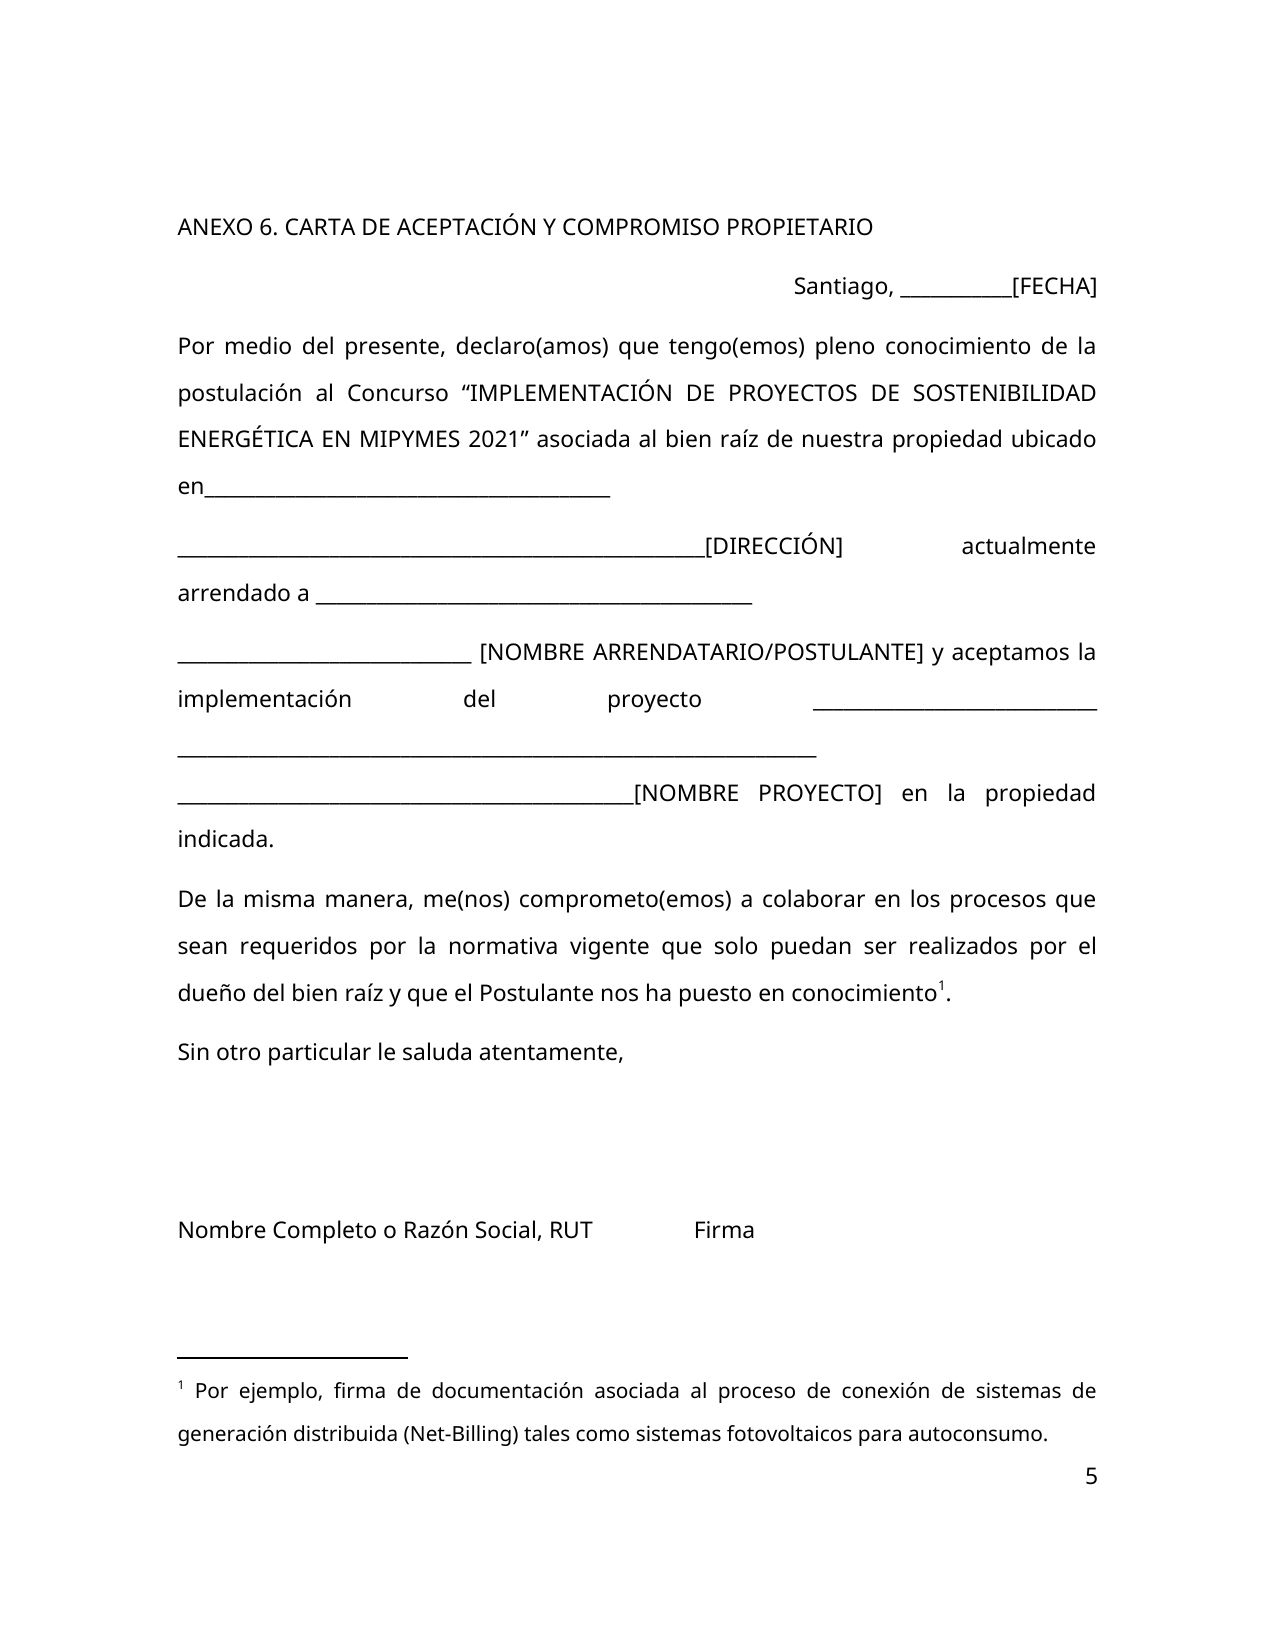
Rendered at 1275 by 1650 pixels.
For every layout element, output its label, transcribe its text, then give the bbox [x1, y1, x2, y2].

text Sin otro particular le saluda atentamente, [177, 1036, 1098, 1067]
text Por medio del presente, declaro(amos) que tengo(emos) pleno conocimiento de la postulación al Concurso “IMPLEMENTACIÓN DE PROYECTOS DE SOSTENIBILIDAD ENERGÉTICA EN MIPYMES 2021” asociada al bien raíz de nuestra propiedad ubicado en________________________________________ [177, 329, 1098, 501]
text Santiago, ___________[FECHA] [177, 270, 1098, 301]
text Nombre Completo o Razón Social, RUT Firma [177, 1214, 1098, 1245]
text ____________________________________________________[DIRECCIÓN] actualmente arrendado a ___________________________________________ [177, 529, 1098, 608]
text _____________________________ [NOMBRE ARRENDATARIO/POSTULANTE] y aceptamos la implementación del proyecto ____________________________ _______________________________________________________________ _____________________________________________[NOMBRE PROYECTO] en la propiedad indicada. [177, 636, 1098, 854]
text De la misma manera, me(nos) comprometo(emos) a colaborar en los procesos que sean requeridos por la normativa vigente que solo puedan ser realizados por el dueño del bien raíz y que el Postulante nos ha puesto en conocimiento. [177, 883, 1098, 1008]
text ANEXO 6. CARTA DE ACEPTACIÓN Y COMPROMISO PROPIETARIO [177, 211, 1098, 242]
